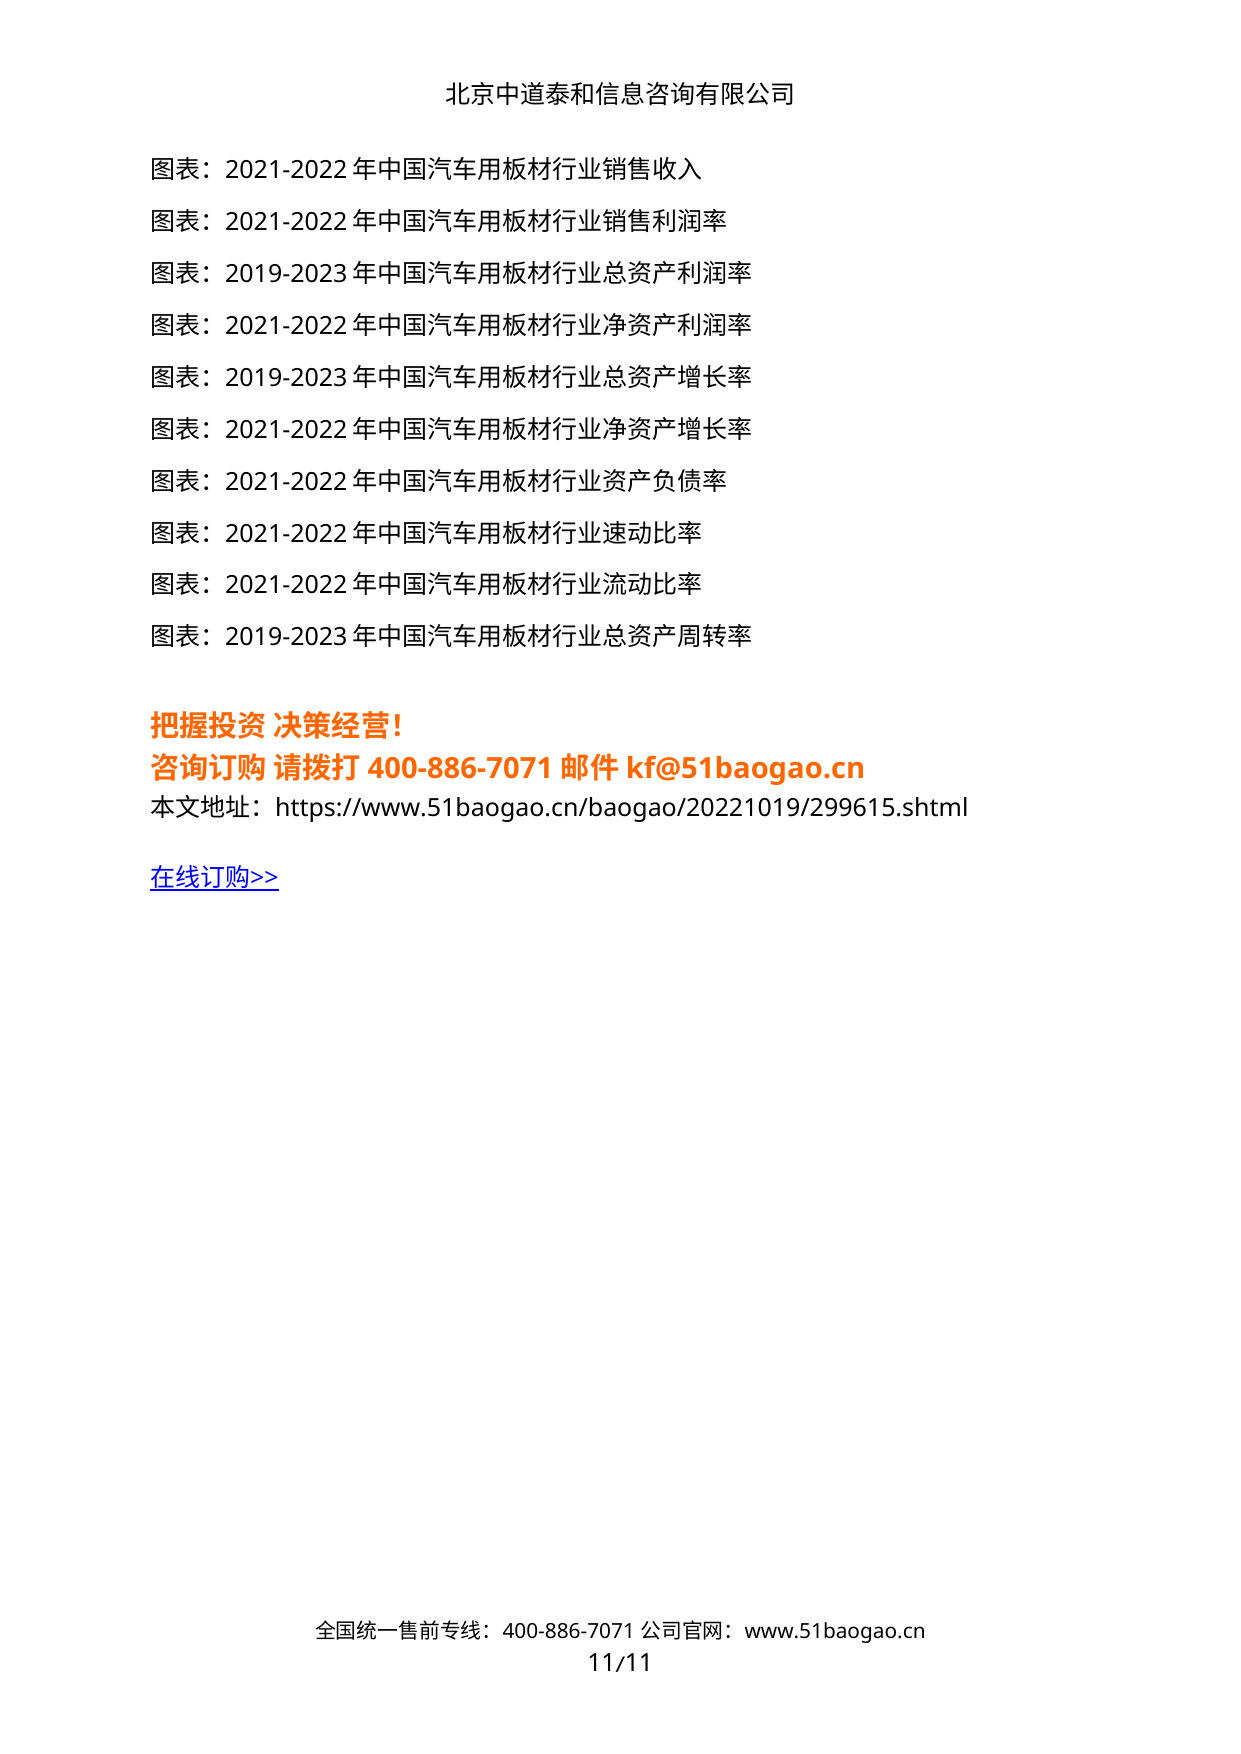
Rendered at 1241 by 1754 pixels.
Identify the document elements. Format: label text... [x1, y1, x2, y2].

text 图表：2019-2023年中国汽车用板材行业总资产利润率 [150, 254, 1090, 290]
text 图表：2021-2022年中国汽车用板材行业净资产增长率 [150, 409, 1090, 446]
text 图表：2021-2022年中国汽车用板材行业流动比率 [150, 565, 1090, 601]
text 图表：2021-2022年中国汽车用板材行业销售收入 [150, 150, 1090, 186]
text 图表：2021-2022年中国汽车用板材行业净资产利润率 [150, 306, 1090, 342]
text 把握投资 决策经营！咨询订购 请拨打 400-886-7071 邮件 kf@51baogao.cn本文地址：https://www.51baogao.cn/baogao/20221019/299615.shtml [150, 669, 1090, 824]
text 图表：2021-2022年中国汽车用板材行业资产负债率 [150, 461, 1090, 497]
text 图表：2021-2022年中国汽车用板材行业速动比率 [150, 513, 1090, 549]
text 图表：2019-2023年中国汽车用板材行业总资产周转率 [150, 617, 1090, 653]
text 图表：2019-2023年中国汽车用板材行业总资产增长率 [150, 357, 1090, 394]
text 在线订购>> [150, 824, 1090, 894]
text 图表：2021-2022年中国汽车用板材行业销售利润率 [150, 202, 1090, 238]
